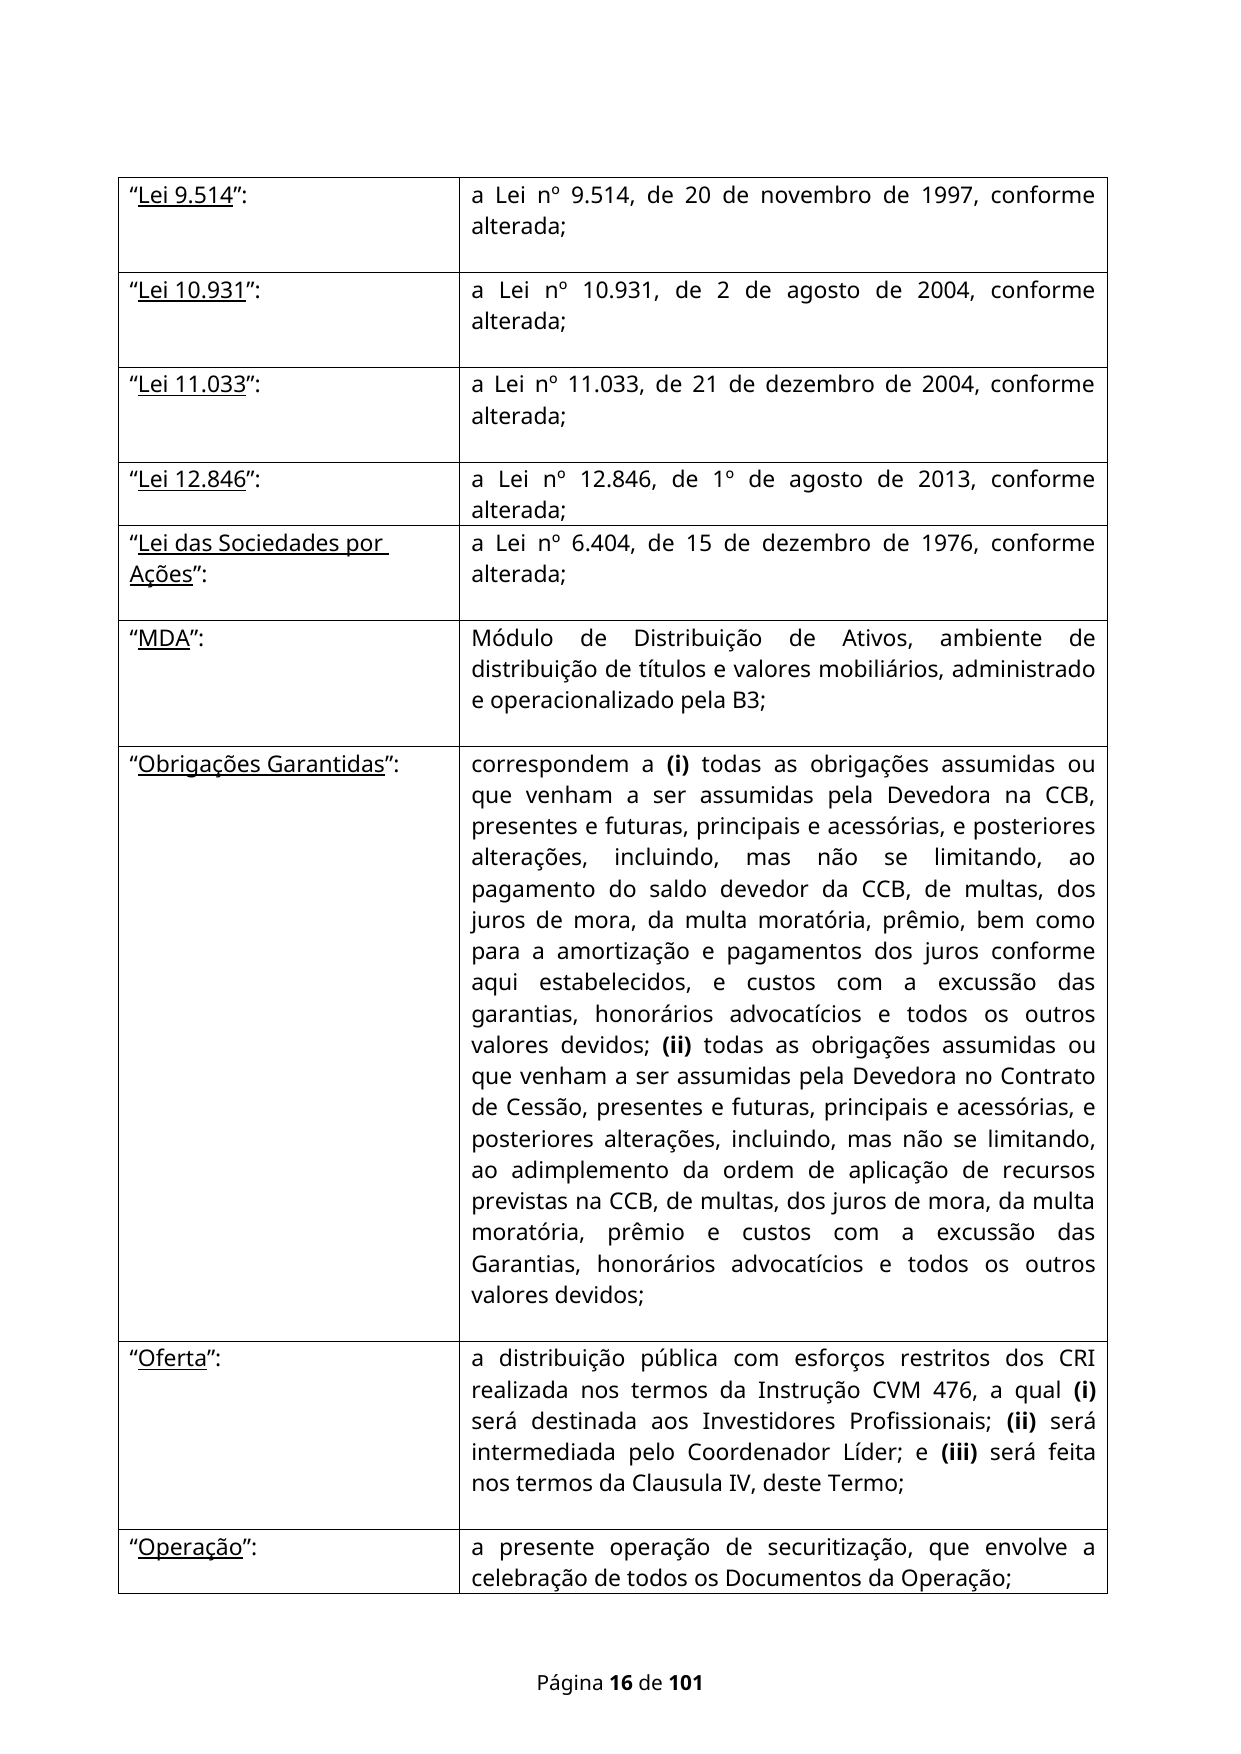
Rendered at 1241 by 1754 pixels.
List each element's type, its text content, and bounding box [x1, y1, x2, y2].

table_cell “Lei 9.514”: [119, 178, 459, 272]
table_cell correspondem a (i) todas as obrigações assumidas ou que venham a ser assumidas pela Devedora na CCB, presentes e futuras, principais e acessórias, e posteriores alterações, incluindo, mas não se limitando, ao pagamento do saldo devedor da CCB, de multas, dos juros de mora, da multa moratória, prêmio, bem como para a amortização e pagamentos dos juros conforme aqui estabelecidos, e custos com a excussão das garantias, honorários advocatícios e todos os outros valores devidos; (ii) todas as obrigações assumidas ou que venham a ser assumidas pela Devedora no Contrato de Cessão, presentes e futuras, principais e acessórias, e posteriores alterações, incluindo, mas não se limitando, ao adimplemento da ordem de aplicação de recursos previstas na CCB, de multas, dos juros de mora, da multa moratória, prêmio e custos com a excussão das Garantias, honorários advocatícios e todos os outros valores devidos; [460, 747, 1107, 1341]
table_cell “Lei 10.931”: [119, 273, 459, 367]
table_cell “Operação”: [119, 1530, 459, 1593]
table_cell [460, 1530, 1107, 1593]
table_cell “Lei das Sociedades por Ações”: [119, 526, 459, 620]
table_cell Módulo de Distribuição de Ativos, ambiente de distribuição de títulos e valores mobiliários, administrado e operacionalizado pela B3; [460, 621, 1107, 746]
table_cell “Lei 12.846”: [119, 463, 459, 525]
table_cell a Lei nº 10.931, de 2 de agosto de 2004, conforme alterada; [460, 273, 1107, 367]
table_cell “Lei 11.033”: [119, 368, 459, 462]
table_cell “MDA”: [119, 621, 459, 746]
table_cell “Obrigações Garantidas”: [119, 747, 459, 1341]
table_cell “Oferta”: [119, 1342, 459, 1529]
table_cell a distribuição pública com esforços restritos dos CRI realizada nos termos da Instrução CVM 476, a qual (i) será destinada aos Investidores Profissionais; (ii) será intermediada pelo Coordenador Líder; e (iii) será feita nos termos da Clausula IV, deste Termo; [460, 1342, 1107, 1529]
table_cell a Lei nº 9.514, de 20 de novembro de 1997, conforme alterada; [460, 178, 1107, 272]
table_cell a Lei nº 11.033, de 21 de dezembro de 2004, conforme alterada; [460, 368, 1107, 462]
table_cell a Lei nº 12.846, de 1º de agosto de 2013, conforme alterada; [460, 463, 1107, 525]
table_cell a Lei nº 6.404, de 15 de dezembro de 1976, conforme alterada; [460, 526, 1107, 620]
